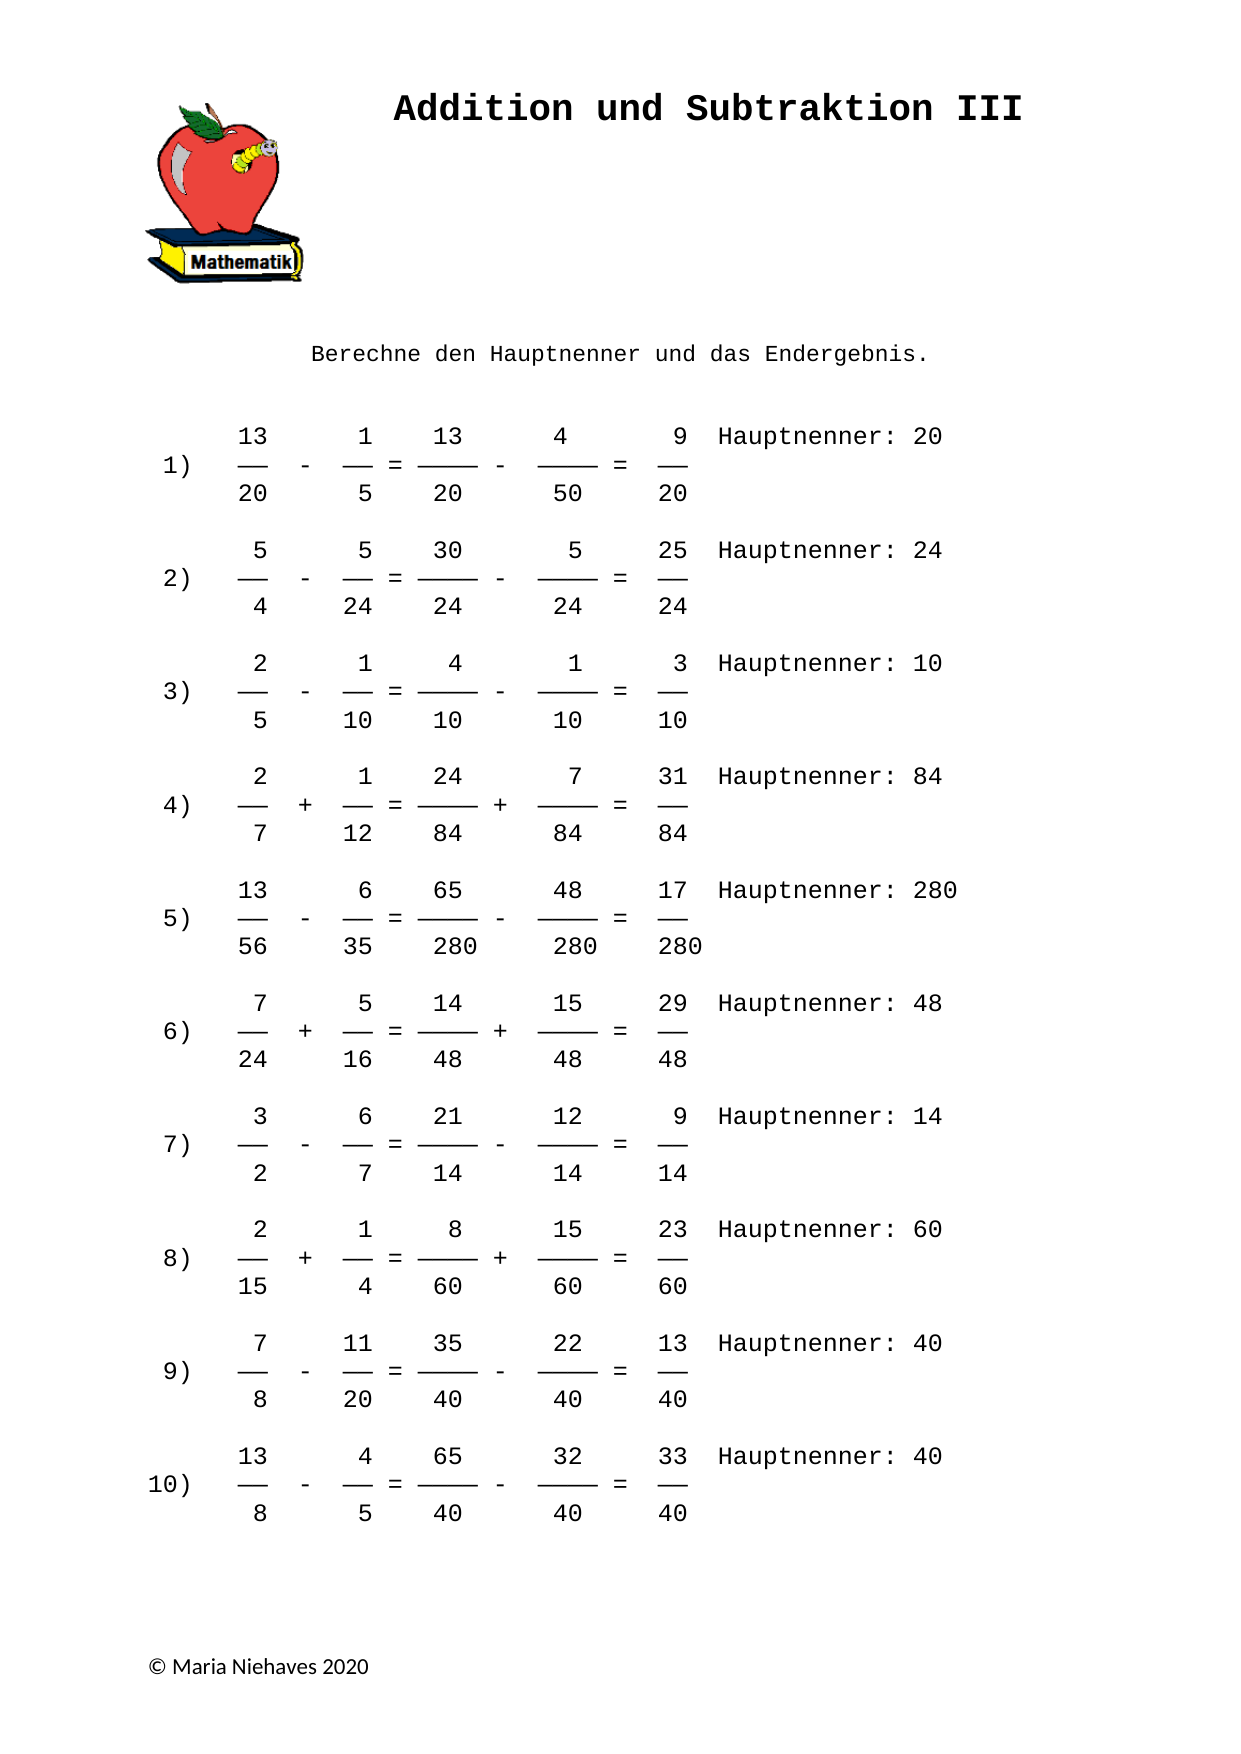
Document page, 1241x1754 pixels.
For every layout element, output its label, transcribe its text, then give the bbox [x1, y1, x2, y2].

text 15 4 60 60 60 [148, 1273, 1093, 1302]
picture [142, 101, 305, 287]
text 2 1 8 15 23 Hauptnenner: 60 [148, 1217, 1093, 1245]
text 2) —— - —— = ———— - ———— = —— [148, 566, 1093, 594]
text 5 5 30 5 25 Hauptnenner: 24 [148, 537, 1093, 566]
text 2 1 4 1 3 Hauptnenner: 10 [148, 651, 1093, 679]
text 8) —— + —— = ———— + ———— = —— [148, 1245, 1093, 1273]
text 3 6 21 12 9 Hauptnenner: 14 [148, 1103, 1093, 1132]
text 7 5 14 15 29 Hauptnenner: 48 [148, 990, 1093, 1018]
text 5 10 10 10 10 [148, 707, 1093, 736]
text 9) —— - —— = ———— - ———— = —— [148, 1358, 1093, 1387]
text 4) —— + —— = ———— + ———— = —— [148, 792, 1093, 821]
text 7 12 84 84 84 [148, 821, 1093, 849]
text 13 1 13 4 9 Hauptnenner: 20 [148, 424, 1093, 452]
text 5) —— - —— = ———— - ———— = —— [148, 906, 1093, 934]
text 1) —— - —— = ———— - ———— = —— [148, 452, 1093, 481]
text 7) —— - —— = ———— - ———— = —— [148, 1132, 1093, 1160]
text 2 1 24 7 31 Hauptnenner: 84 [148, 764, 1093, 792]
text 56 35 280 280 280 [148, 934, 1093, 962]
text Addition und Subtraktion III [148, 89, 1093, 131]
text 2 7 14 14 14 [148, 1160, 1093, 1188]
text 7 11 35 22 13 Hauptnenner: 40 [148, 1330, 1093, 1358]
text 8 5 40 40 40 [148, 1500, 1093, 1528]
text 6) —— + —— = ———— + ———— = —— [148, 1018, 1093, 1047]
text 4 24 24 24 24 [148, 594, 1093, 622]
text 20 5 20 50 20 [148, 481, 1093, 509]
text 8 20 40 40 40 [148, 1387, 1093, 1415]
text Berechne den Hauptnenner und das Endergebnis. [148, 342, 1093, 368]
text 13 4 65 32 33 Hauptnenner: 40 [148, 1443, 1093, 1472]
text 3) —— - —— = ———— - ———— = —— [148, 679, 1093, 707]
text 13 6 65 48 17 Hauptnenner: 280 [148, 877, 1093, 906]
text 10) —— - —— = ———— - ———— = —— [148, 1472, 1093, 1500]
text 24 16 48 48 48 [148, 1047, 1093, 1075]
